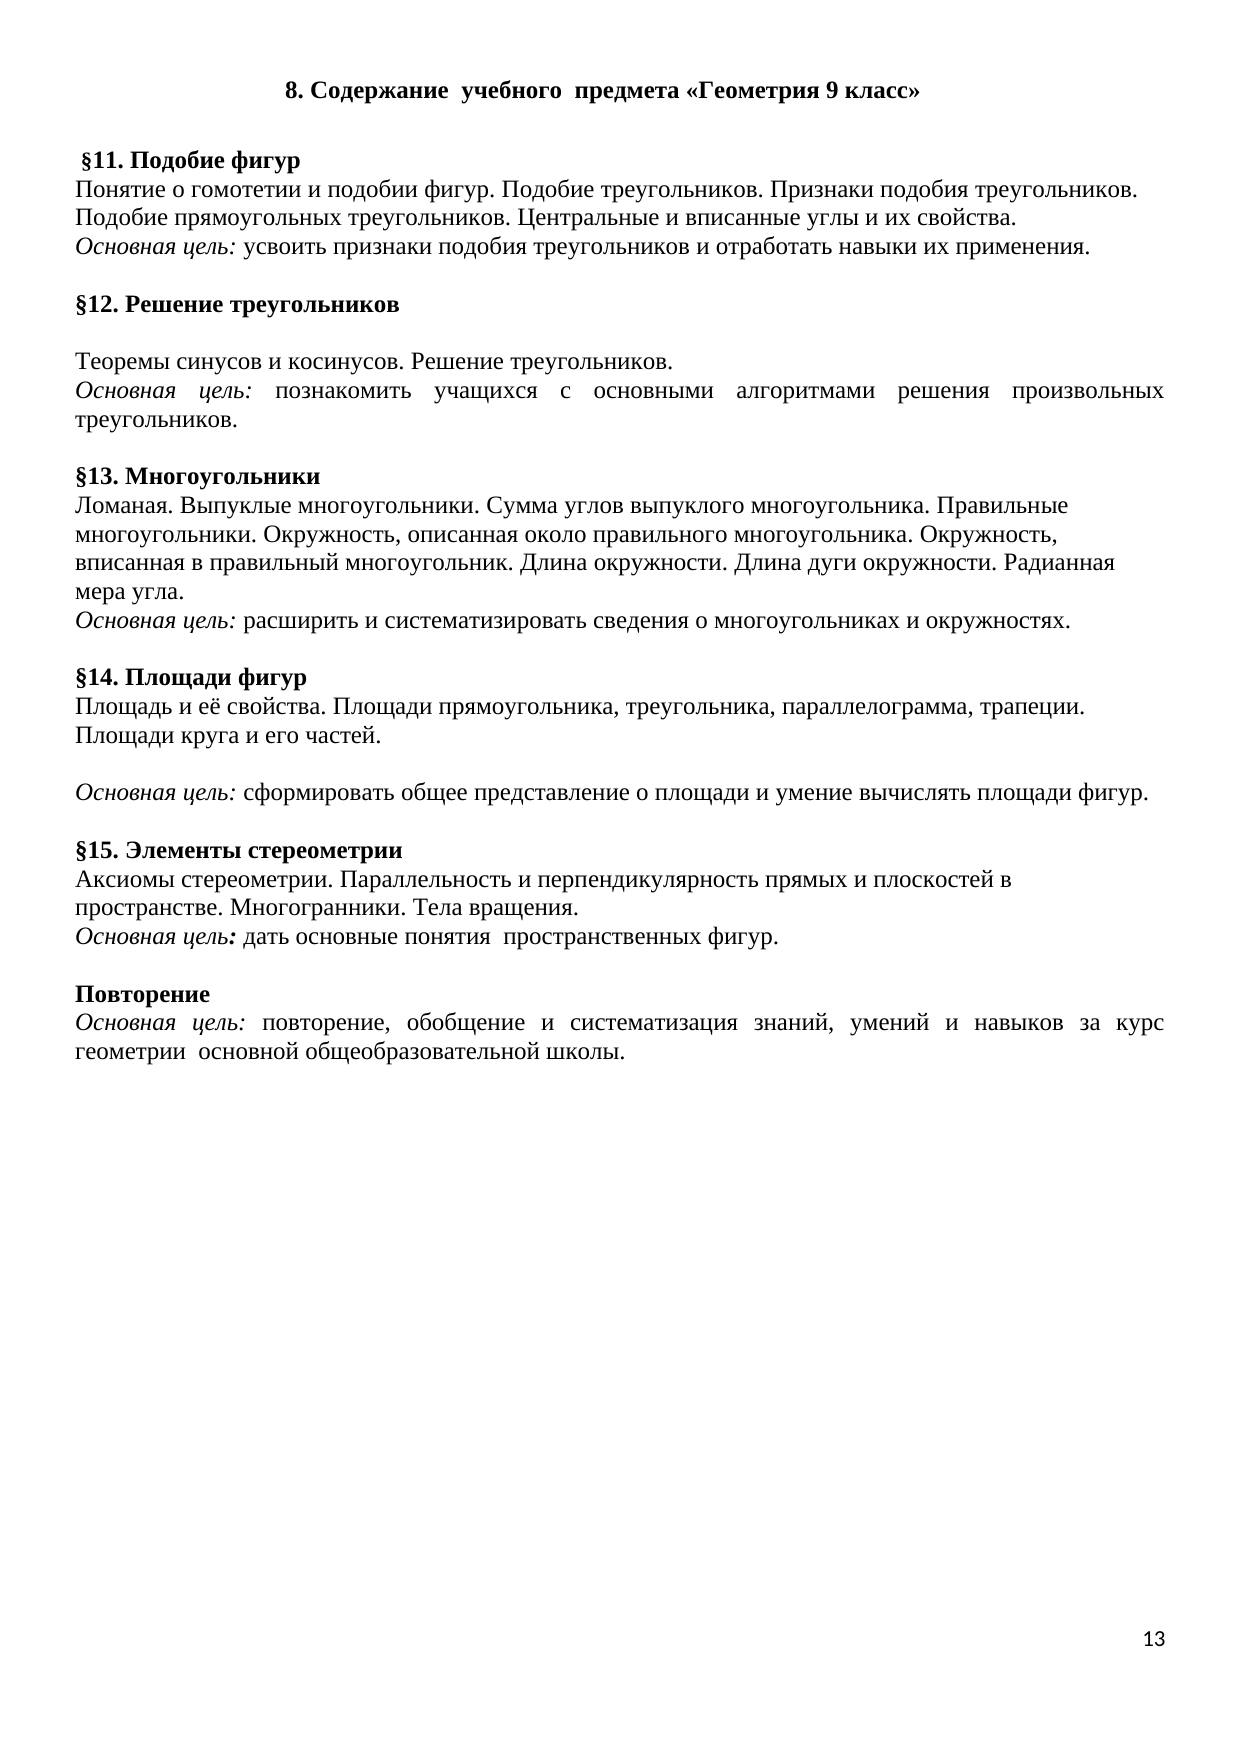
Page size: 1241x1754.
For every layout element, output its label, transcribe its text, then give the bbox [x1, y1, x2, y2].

text Основная цель: познакомить учащихся с основными алгоритмами решения произвольных треугольников. [75, 375, 1165, 432]
text §11. Подобие фигур [75, 145, 1165, 174]
list Площадь и её свойства. Площади прямоугольника, треугольника, параллелограмма, трапеции. Площади круга и его частей. [75, 691, 1165, 749]
list Теоремы синусов и косинусов. Решение треугольников. [75, 346, 1165, 375]
text 8. Содержание учебного предмета «Геометрия 9 класс» [75, 75, 1131, 104]
list Аксиомы стереометрии. Параллельность и перпендикулярность прямых и плоскостей в пространстве. Многогранники. Тела вращения. [75, 864, 1165, 921]
text §14. Площади фигур [75, 662, 1165, 691]
text Основная цель: повторение, обобщение и систематизация знаний, умений и навыков за курс геометрии основной общеобразовательной школы. [75, 1007, 1165, 1065]
list Понятие о гомотетии и подобии фигур. Подобие треугольников. Признаки подобия треугольников. Подобие прямоугольных треугольников. Центральные и вписанные углы и их свойства. [75, 174, 1165, 231]
text Основная цель: сформировать общее представление о площади и умение вычислять площади фигур. [75, 777, 1165, 806]
text Основная цель: расширить и систематизировать сведения о многоугольниках и окружностях. [75, 605, 1165, 634]
text §15. Элементы стереометрии [75, 835, 1165, 864]
list Основная цель: дать основные понятия пространственных фигур. [75, 921, 1165, 950]
list Ломаная. Выпуклые многоугольники. Сумма углов выпуклого многоугольника. Правильные многоугольники. Окружность, описанная около правильного многоугольника. Окружность, вписанная в правильный многоугольник. Длина окружности. Длина дуги окружности. Радианная мера угла. [75, 490, 1165, 605]
list Повторение [75, 979, 1165, 1007]
text §12. Решение треугольников [75, 289, 1165, 317]
text Основная цель: усвоить признаки подобия треугольников и отработать навыки их применения. [75, 231, 1165, 260]
text §13. Многоугольники [75, 461, 1165, 490]
